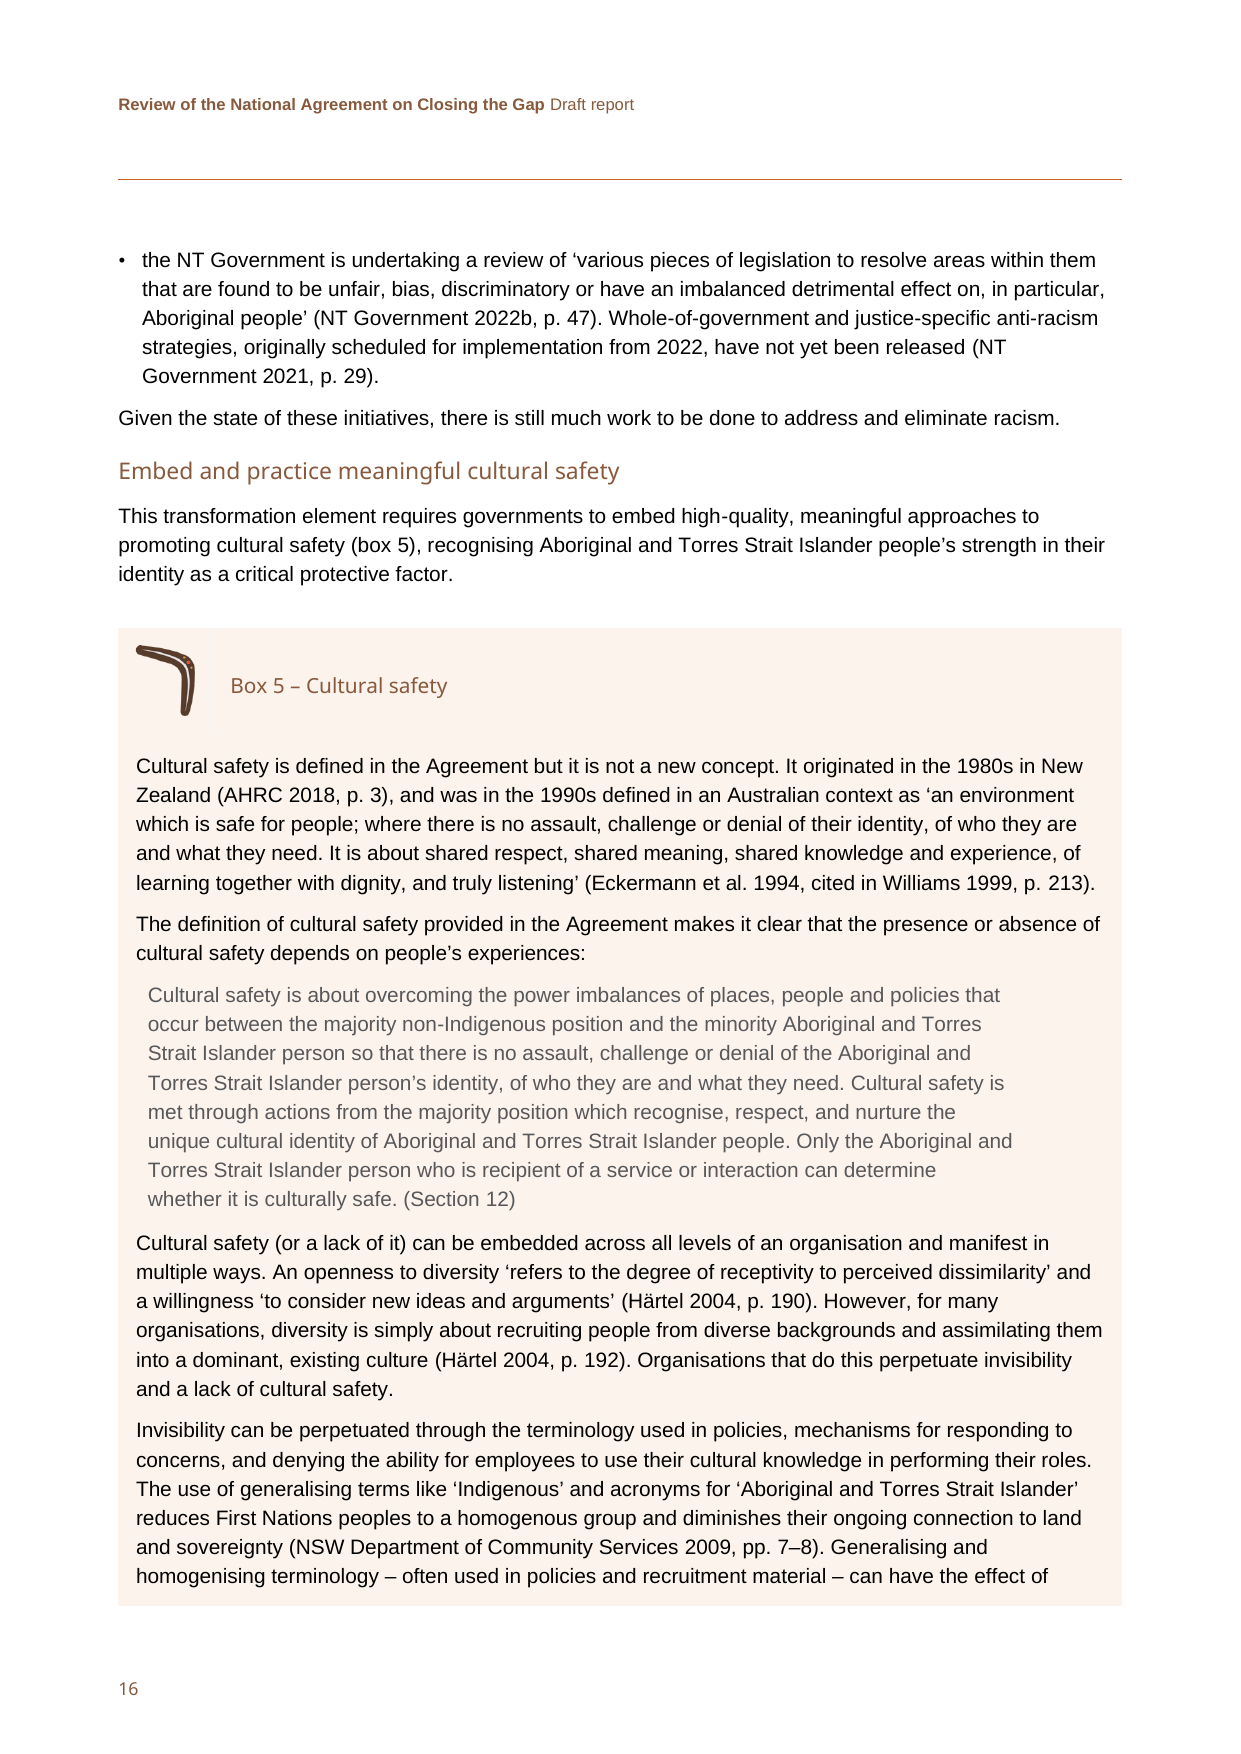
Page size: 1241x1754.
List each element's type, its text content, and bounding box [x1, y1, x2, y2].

table_header Box 5 – Cultural safety [213, 628, 1122, 733]
text This transformation element requires governments to embed high-quality, meaningful approaches to promoting cultural safety (box 5), recognising Aboriginal and Torres Strait Islander people’s strength in their identity as a critical protective factor. [118, 499, 1122, 586]
table_header [118, 628, 212, 733]
subtitle Embed and practice meaningful cultural safety [118, 455, 1122, 486]
list the NT Government is undertaking a review of ‘various pieces of legislation to resolve areas within them that are found to be unfair, bias, discriminatory or have an imbalanced detrimental effect on, in particular, Aboriginal people’ (NT Government 2022b, p. 47). Whole-of-government and justice-specific anti-racism strategies, originally scheduled for implementation from 2022, have not yet been released (NT Government 2021, p. 29). [118, 242, 1122, 388]
picture [135, 645, 195, 716]
text Given the state of these initiatives, there is still much work to be done to address and eliminate racism. [118, 401, 1122, 430]
